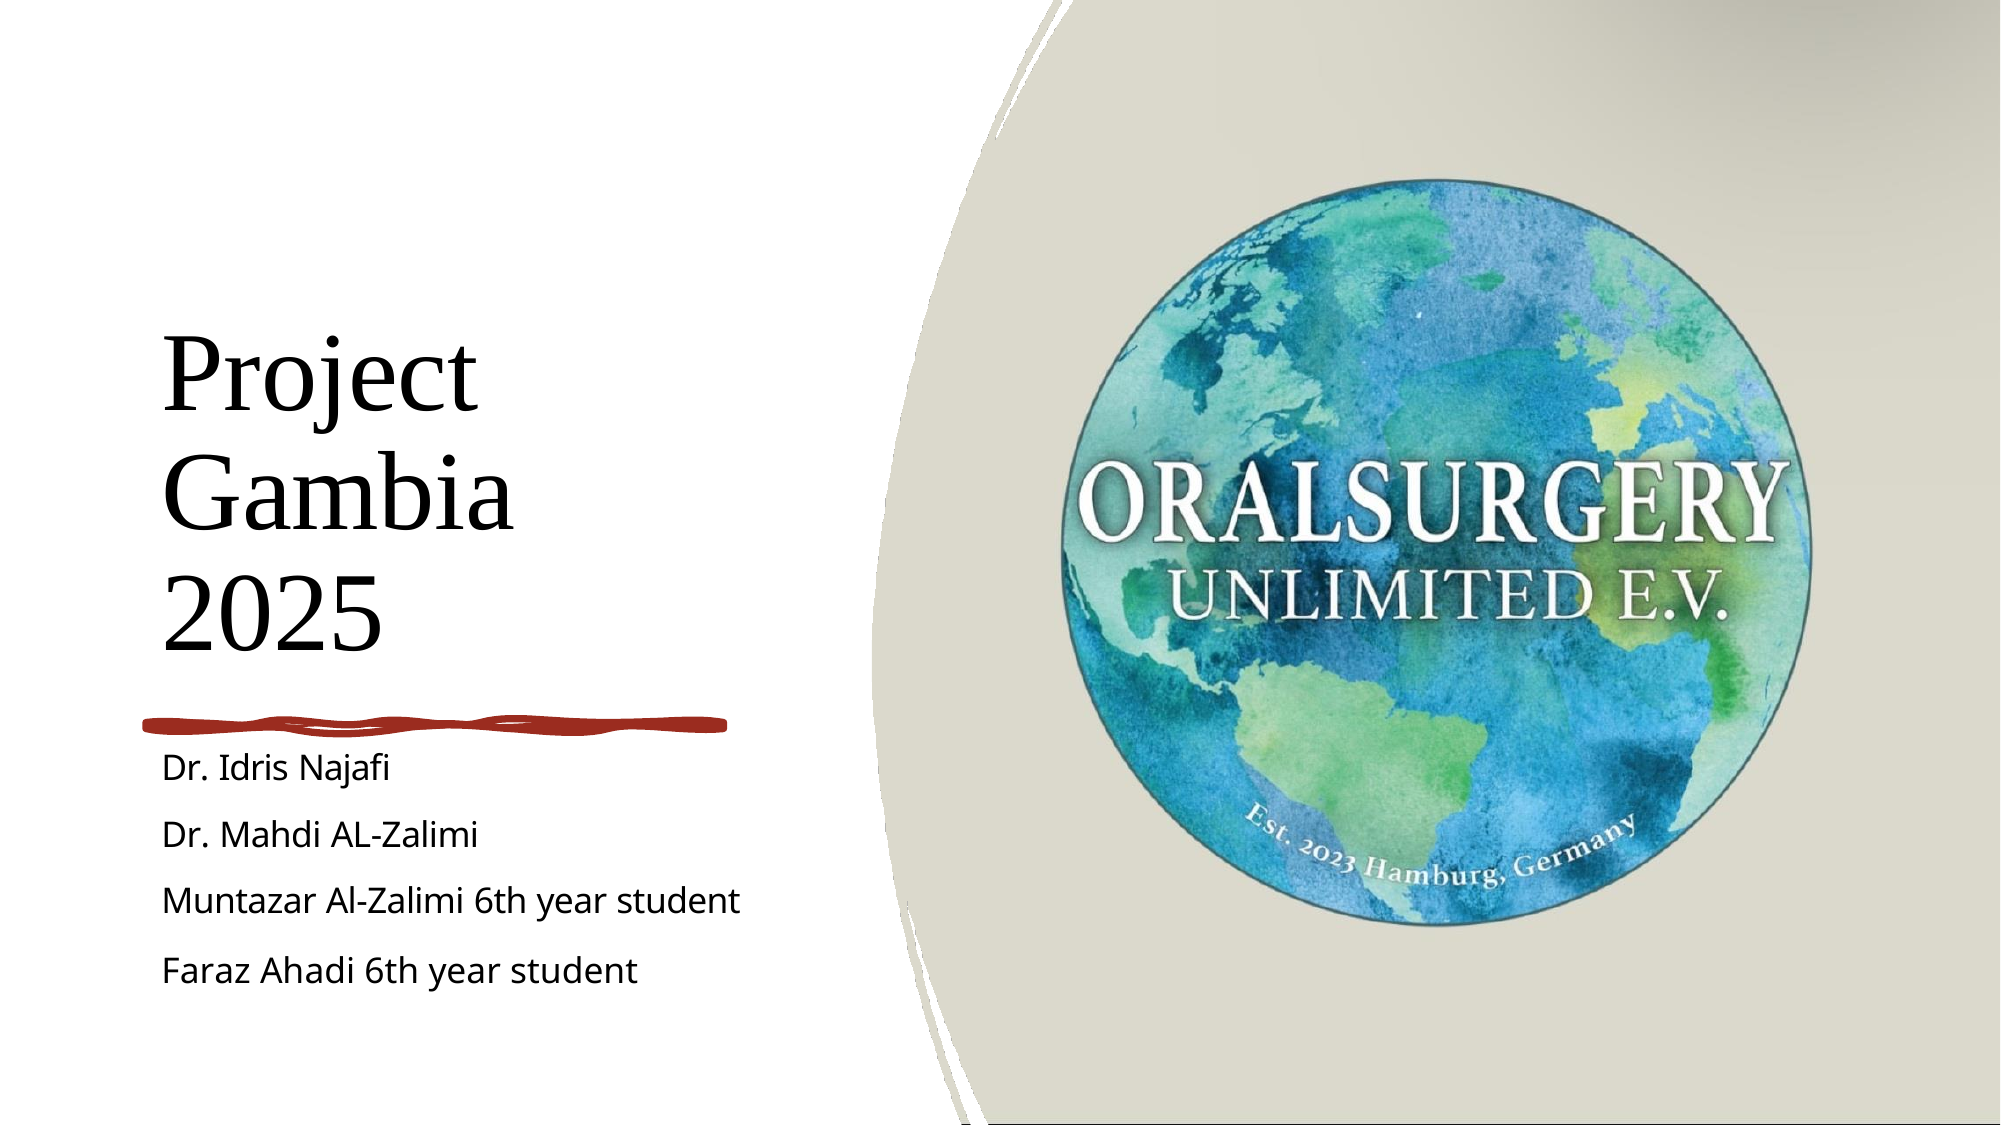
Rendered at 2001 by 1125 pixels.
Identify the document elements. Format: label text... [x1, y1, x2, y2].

text Dr. Mahdi AL-Zalimi [161, 809, 871, 857]
text Dr. Idris Najafi [161, 743, 871, 791]
text Muntazar Al-Zalimi 6th year student Faraz Ahadi 6th year student [161, 876, 782, 994]
picture [871, 0, 2001, 1125]
subtitle Project Gambia 2025 [161, 314, 517, 675]
